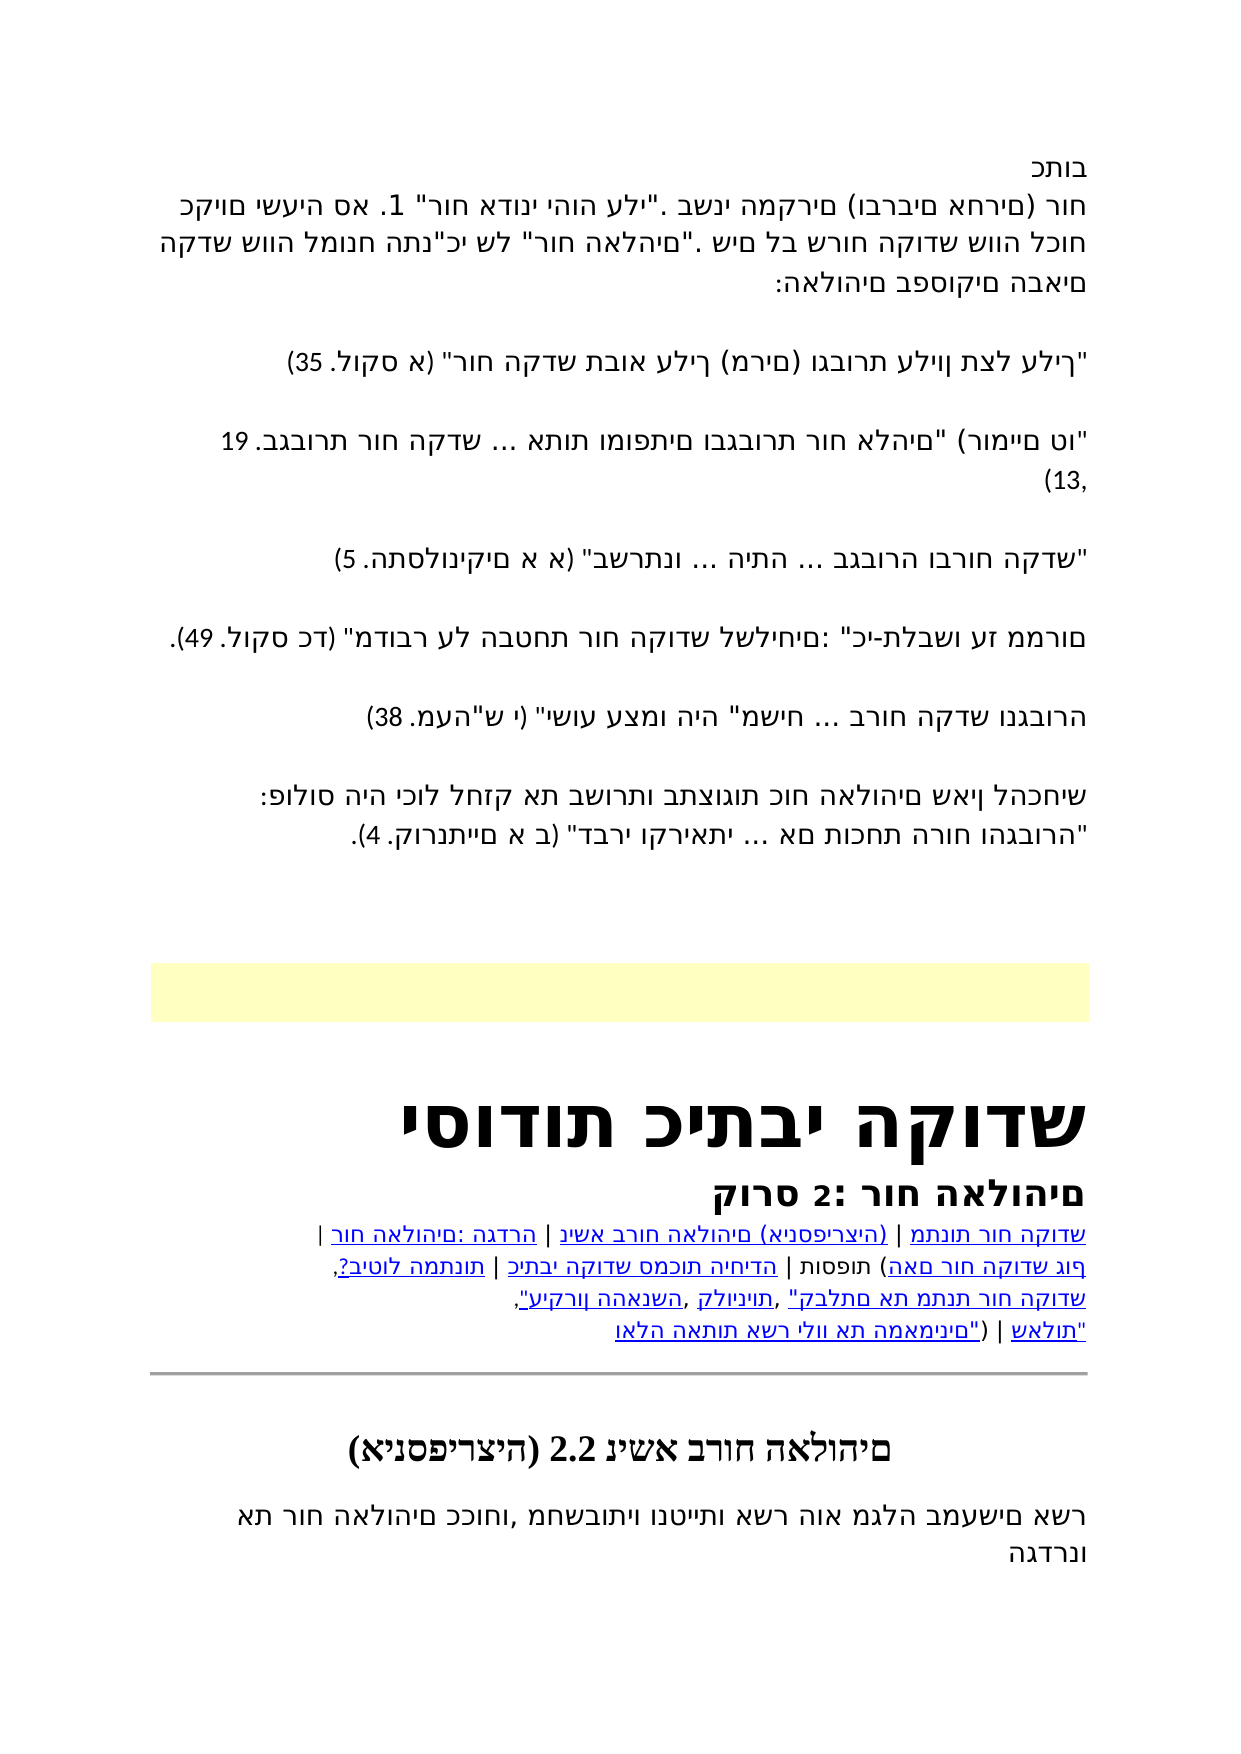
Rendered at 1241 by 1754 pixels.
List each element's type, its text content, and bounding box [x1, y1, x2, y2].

table_header שדוקה יבתיכ תודוסי םיהולאה חור :2 סרוק | שדוקה חור תונתמ | (היצריפסניא) םיהולאה חורב אשינ | הרדגה :םיהולאה חור ,?ףוג שדוקה חור םאה) תופסות | הדיחיה תוכמס שדוקה יבתיכ | תונתמה לוטיב ,"שדוקה חור תנתמ תא םתלבק" ,תויניולק ,השנאהה ןורקיע תולאש | ("םינימאמה תא וולי רשא תותאה הלאו" [151, 1075, 1089, 1372]
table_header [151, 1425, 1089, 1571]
table_header [776, 963, 1089, 1022]
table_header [151, 150, 1089, 878]
table_header [151, 963, 464, 1022]
table_header [464, 963, 776, 1022]
